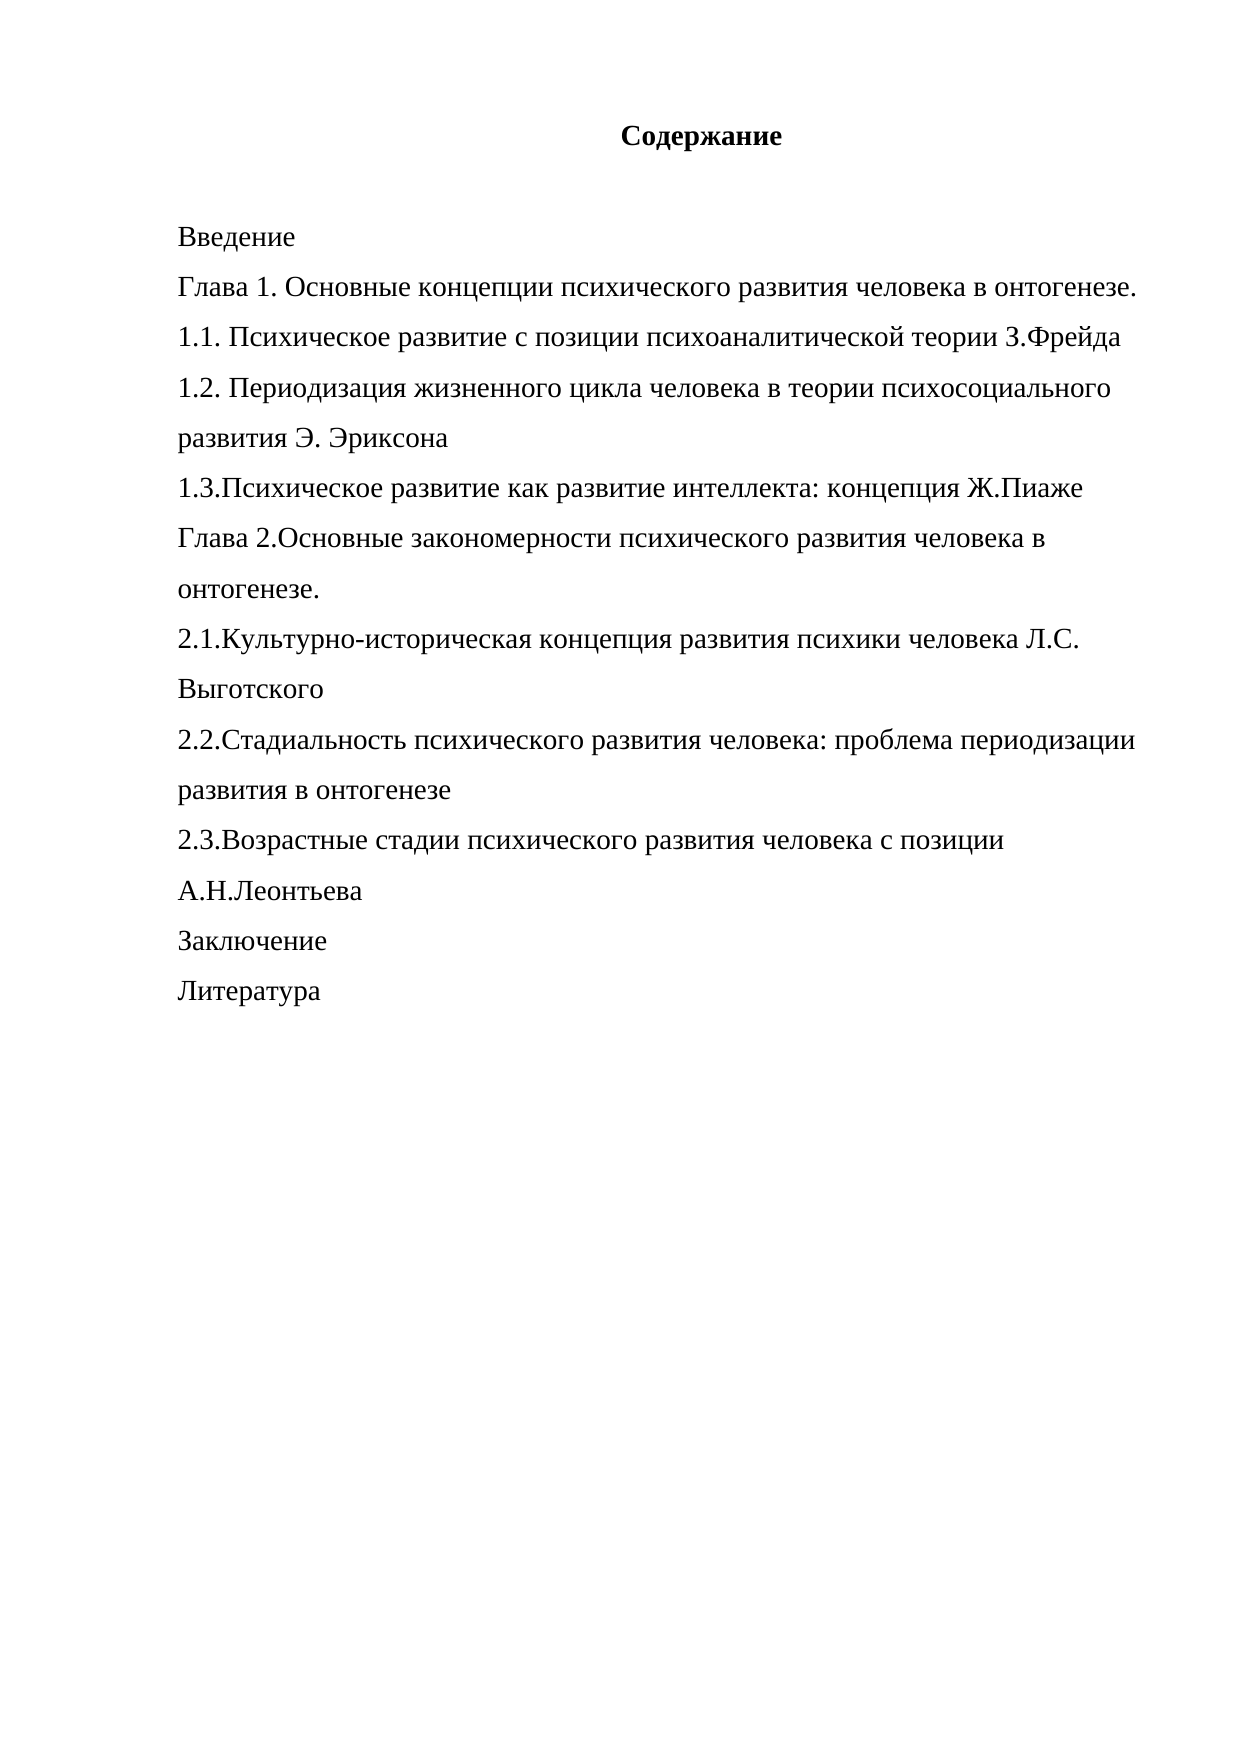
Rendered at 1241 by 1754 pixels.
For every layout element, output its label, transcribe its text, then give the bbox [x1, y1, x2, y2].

text Глава 1. Основные концепции психического развития человека в онтогенезе. [177, 269, 1152, 303]
text Введение [177, 219, 1152, 252]
text 2.2.Стадиальность психического развития человека: проблема периодизации развития в онтогенезе [177, 722, 1152, 806]
text 2.3.Возрастные стадии психического развития человека с позиции А.Н.Леонтьева [177, 822, 1152, 906]
text Глава 2.Основные закономерности психического развития человека в онтогенезе. [177, 521, 1152, 604]
text 1.1. Психическое развитие с позиции психоаналитической теории З.Фрейда [177, 319, 1152, 353]
text 2.1.Культурно-историческая концепция развития психики человека Л.С. Выготского [177, 621, 1152, 705]
text Литература [177, 973, 1152, 1007]
text 1.2. Периодизация жизненного цикла человека в теории психосоциального развития Э. Эриксона [177, 370, 1152, 453]
text 1.3.Психическое развитие как развитие интеллекта: концепция Ж.Пиаже [177, 470, 1152, 504]
text Заключение [177, 923, 1152, 957]
text Содержание [177, 118, 1152, 152]
